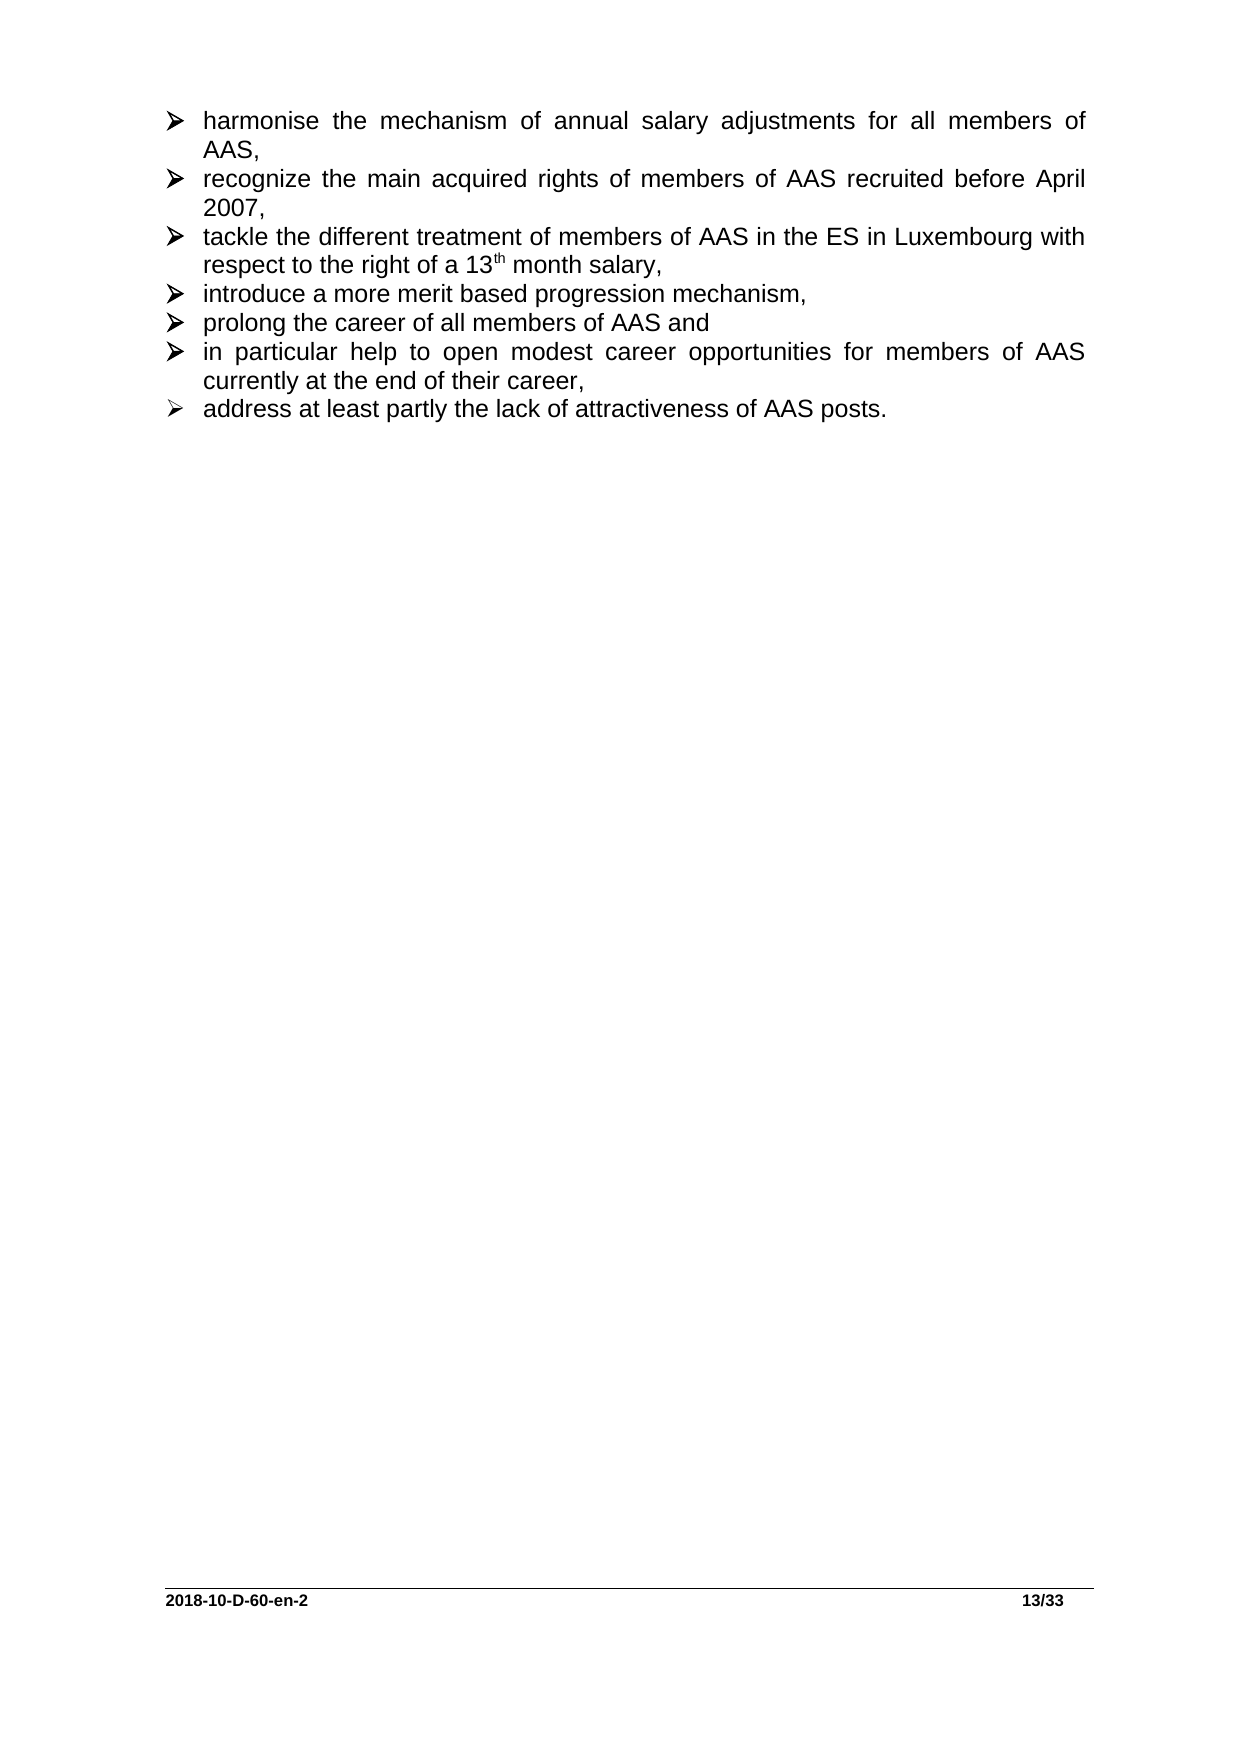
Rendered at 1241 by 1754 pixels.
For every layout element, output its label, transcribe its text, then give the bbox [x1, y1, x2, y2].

list recognize the main acquired rights of members of AAS recruited before April 2007, [165, 164, 1087, 222]
list in particular help to open modest career opportunities for members of AAS currently at the end of their career, [165, 337, 1087, 394]
list introduce a more merit based progression mechanism, [165, 279, 1087, 308]
list prolong the career of all members of AAS and [165, 308, 1087, 337]
list address at least partly the lack of attractiveness of AAS posts. [165, 394, 1087, 423]
list tackle the different treatment of members of AAS in the ES in Luxembourg with respect to the right of a 13th month salary, [165, 222, 1087, 279]
list harmonise the mechanism of annual salary adjustments for all members of AAS, [165, 106, 1087, 164]
